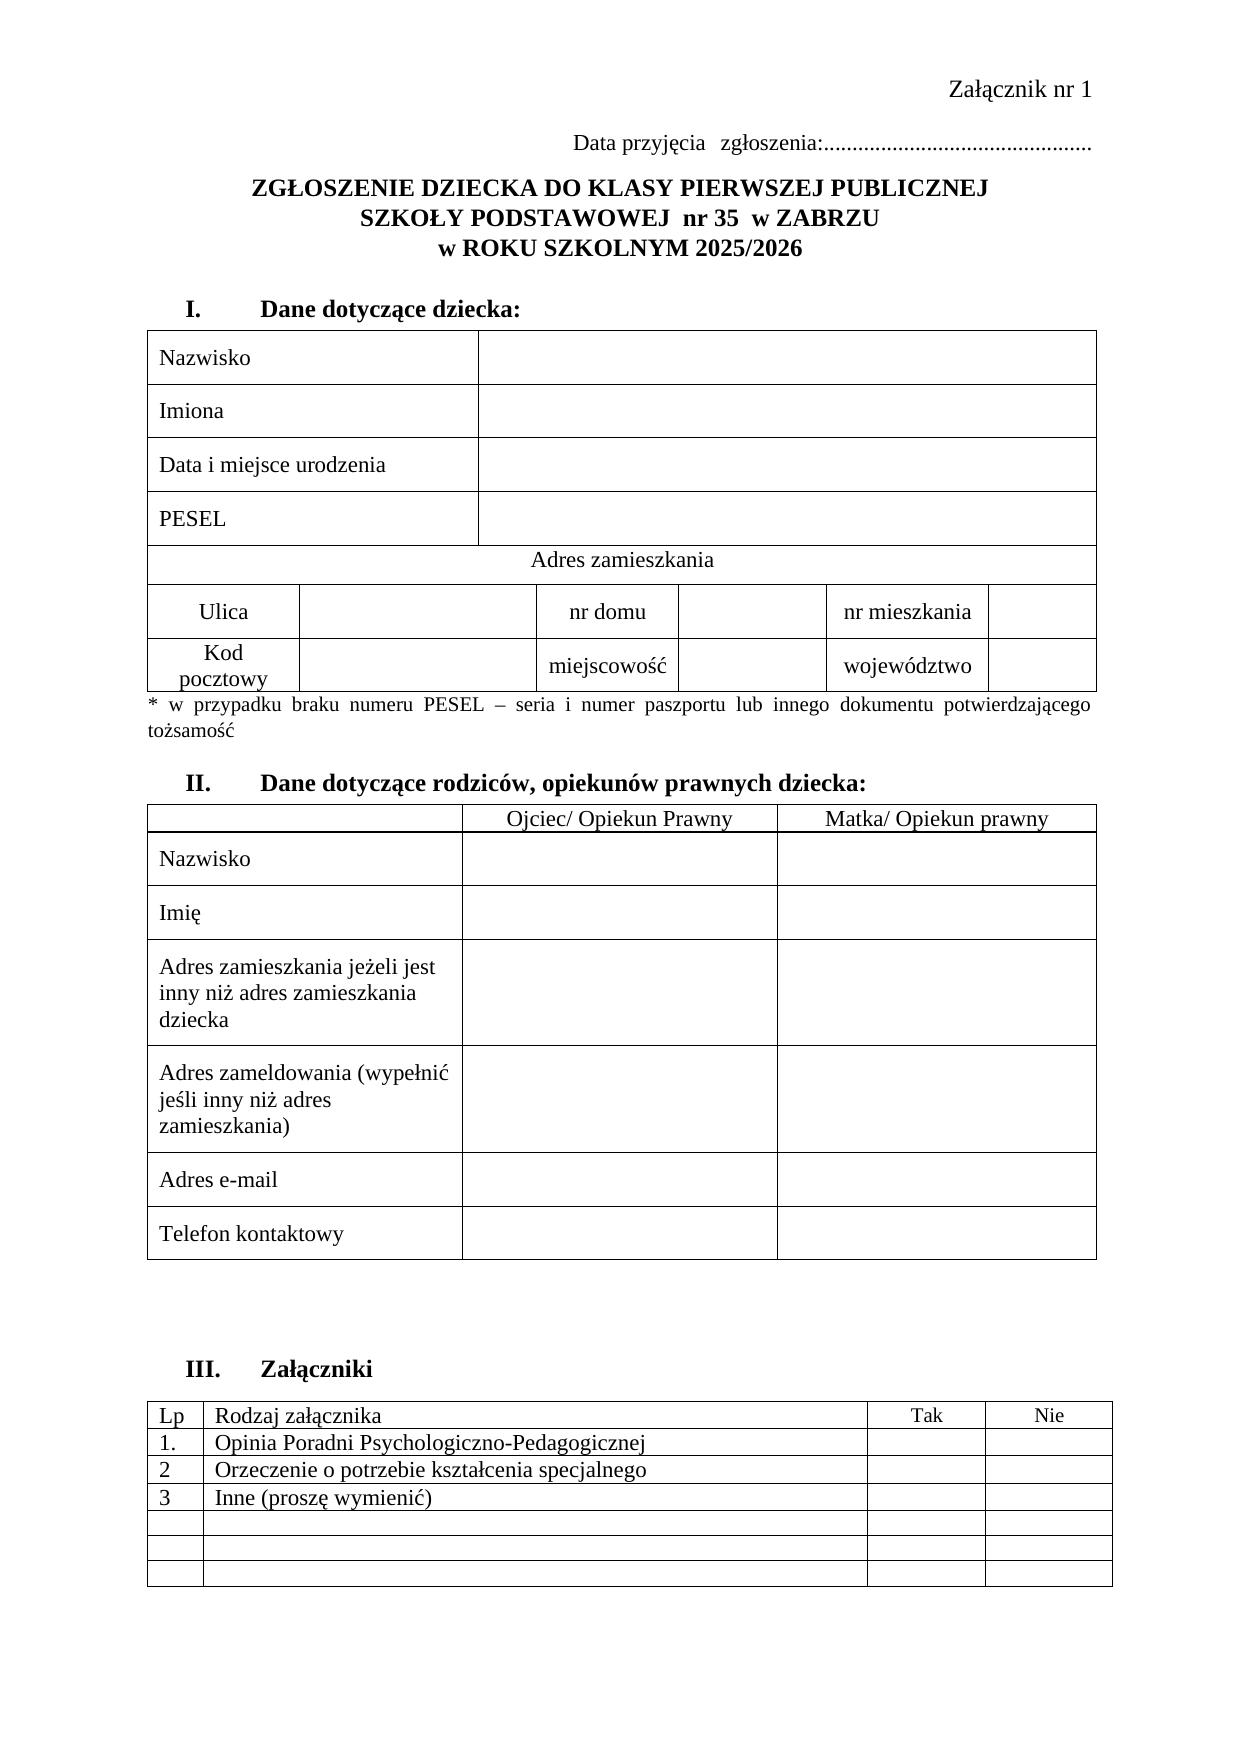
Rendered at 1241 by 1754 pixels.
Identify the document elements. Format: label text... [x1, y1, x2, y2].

table_cell [868, 1484, 985, 1510]
table_cell [679, 639, 826, 691]
table_cell [989, 585, 1096, 637]
table_cell [300, 585, 536, 637]
table_cell [868, 1511, 985, 1535]
table_cell [986, 1456, 1112, 1483]
table_cell Inne (proszę wymienić) [204, 1484, 867, 1510]
text w ROKU SZKOLNYM 2025/2026 [148, 233, 1093, 262]
table_cell [204, 1561, 867, 1586]
table_cell województwo [827, 639, 988, 691]
table_cell nr domu [537, 585, 678, 637]
table_cell Adres zamieszkania [148, 546, 1096, 584]
table_cell [778, 833, 1096, 885]
table_cell [479, 492, 1096, 545]
text SZKOŁY PODSTAWOWEJ nr 35 w ZABRZU [148, 203, 1093, 232]
text ZGŁOSZENIE DZIECKA DO KLASY PIERWSZEJ PUBLICZNEJ [148, 173, 1093, 202]
table_cell [148, 1561, 203, 1586]
table_cell Data i miejsce urodzenia [148, 438, 478, 491]
table_cell [148, 1511, 203, 1535]
table_cell [479, 438, 1096, 491]
table_header Rodzaj załącznika [204, 1402, 867, 1428]
text * w przypadku braku numeru PESEL – seria i numer paszportu lub innego dokumentu potwierdzającego tożsamość [148, 692, 1093, 742]
table_cell [463, 833, 777, 885]
table_cell [463, 1153, 777, 1206]
table_cell [463, 940, 777, 1045]
text Data przyjęcia zgłoszenia:............................................... [148, 129, 1093, 155]
table_cell Imiona [148, 385, 478, 437]
table_cell PESEL [148, 492, 478, 545]
table_cell [868, 1536, 985, 1560]
table_cell [463, 1046, 777, 1152]
table_cell [986, 1484, 1112, 1510]
table_header Lp [148, 1402, 203, 1428]
table_cell [778, 1207, 1096, 1259]
table_cell [778, 886, 1096, 939]
table_cell [868, 1429, 985, 1455]
table_cell Opinia Poradni Psychologiczno-Pedagogicznej [204, 1429, 867, 1455]
list Załączniki [185, 1354, 1093, 1383]
table_cell miejscowość [537, 639, 678, 691]
table_cell [986, 1536, 1112, 1560]
table_cell [986, 1511, 1112, 1535]
list Dane dotyczące rodziców, opiekunów prawnych dziecka: [185, 768, 1093, 797]
table_cell [778, 1153, 1096, 1206]
table_cell [204, 1511, 867, 1535]
table_header Nazwisko [148, 331, 478, 383]
table_cell [986, 1561, 1112, 1586]
table_cell [868, 1456, 985, 1483]
table_cell Telefon kontaktowy [148, 1207, 462, 1259]
table_cell [778, 940, 1096, 1045]
table_cell [986, 1429, 1112, 1455]
text Załącznik nr 1 [148, 74, 1093, 103]
table_cell Imię [148, 886, 462, 939]
table_header Nie [986, 1402, 1112, 1428]
table_cell nr mieszkania [827, 585, 988, 637]
table_cell [463, 886, 777, 939]
table_cell [989, 639, 1096, 691]
table_cell [479, 385, 1096, 437]
table_header Tak [868, 1402, 985, 1428]
list Dane dotyczące dziecka: [185, 294, 1093, 322]
table_cell [300, 639, 536, 691]
table_cell 2 [148, 1456, 203, 1483]
table_cell Adres zameldowania (wypełnić jeśli inny niż adres zamieszkania) [148, 1046, 462, 1152]
table_cell [204, 1536, 867, 1560]
table_header Ojciec/ Opiekun Prawny [463, 805, 777, 831]
table_cell [679, 585, 826, 637]
table_cell Kod pocztowy [148, 639, 299, 691]
table_cell [463, 1207, 777, 1259]
table_cell Adres e-mail [148, 1153, 462, 1206]
table_cell Orzeczenie o potrzebie kształcenia specjalnego [204, 1456, 867, 1483]
table_cell Ulica [148, 585, 299, 637]
table_cell [868, 1561, 985, 1586]
table_cell 3 [148, 1484, 203, 1510]
table_header [479, 331, 1096, 383]
table_cell [778, 1046, 1096, 1152]
table_cell Nazwisko [148, 833, 462, 885]
table_header Matka/ Opiekun prawny [778, 805, 1096, 831]
table_cell 1. [148, 1429, 203, 1455]
table_cell Adres zamieszkania jeżeli jest inny niż adres zamieszkania dziecka [148, 940, 462, 1045]
table_header [148, 805, 462, 831]
table_cell [148, 1536, 203, 1560]
